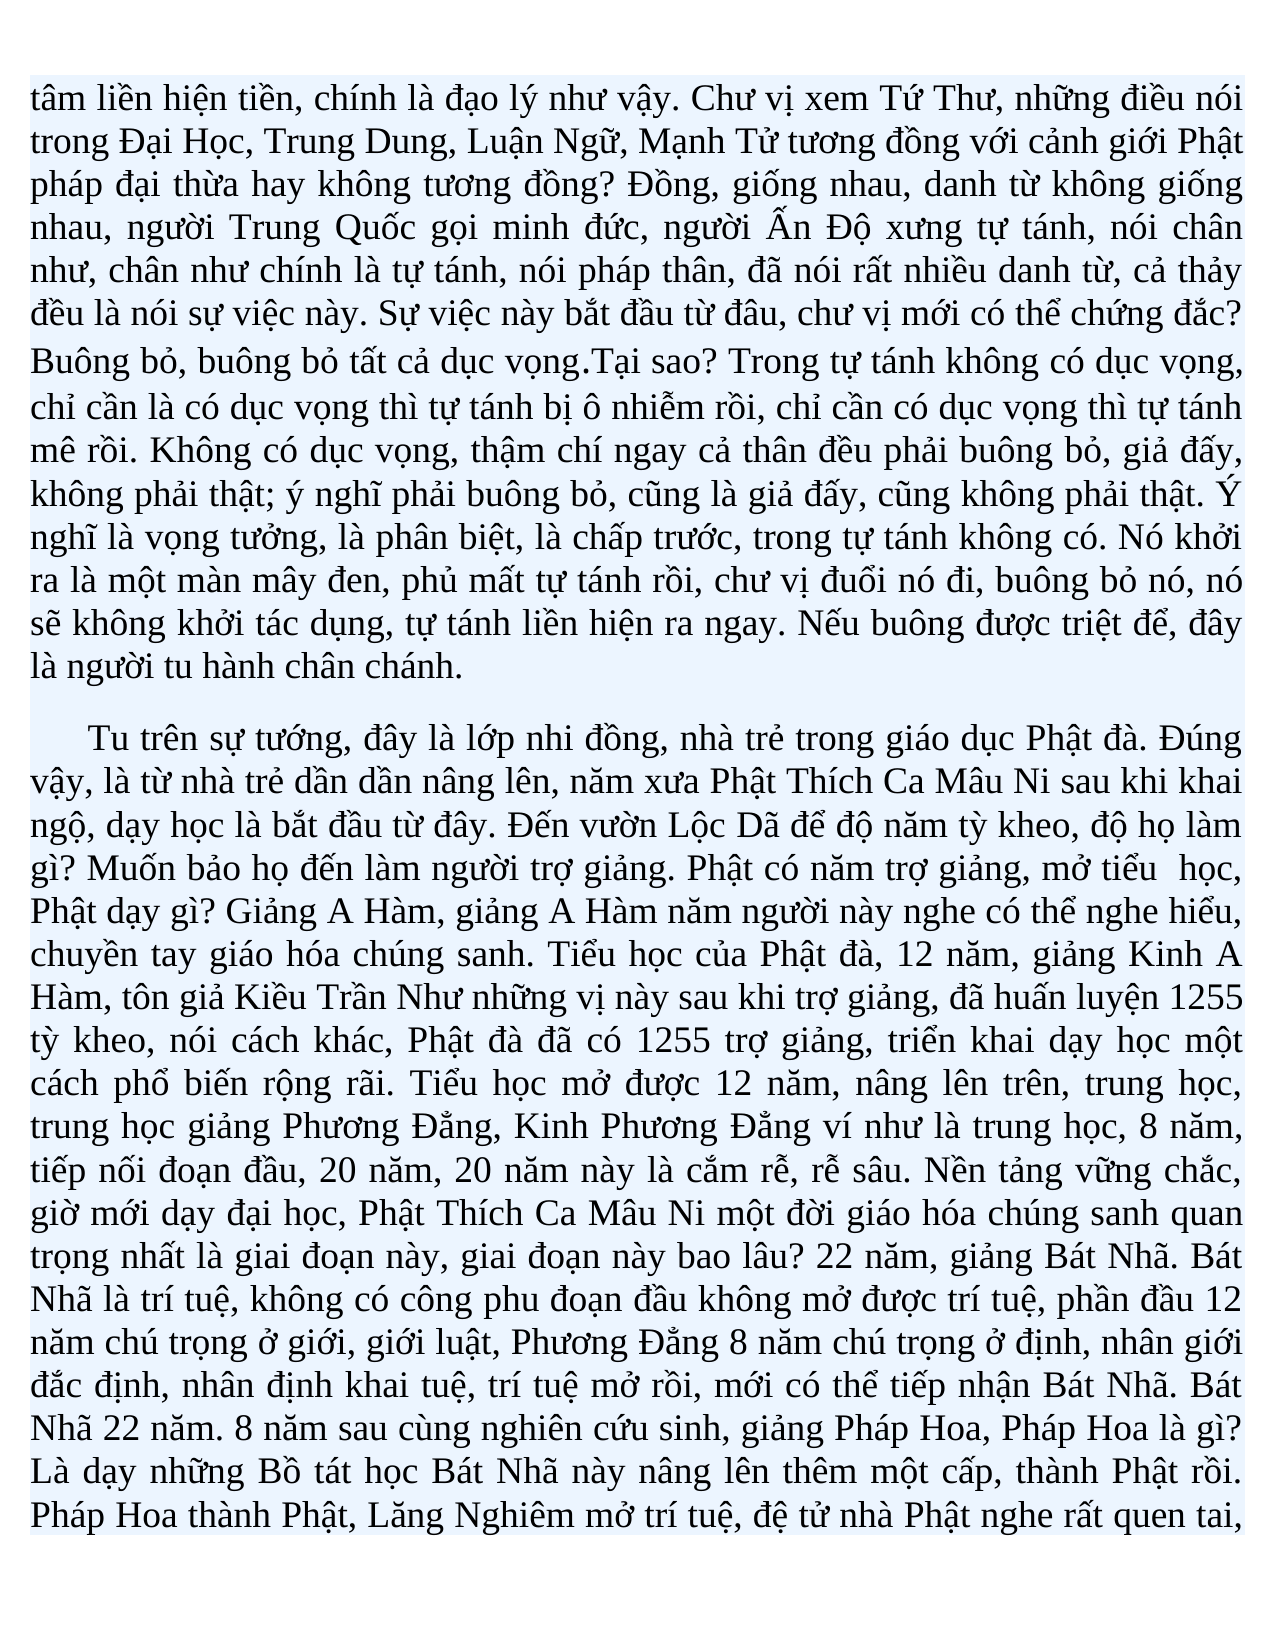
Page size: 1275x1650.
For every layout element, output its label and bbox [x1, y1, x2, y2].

text [30, 75, 1245, 687]
text [30, 716, 1245, 1535]
